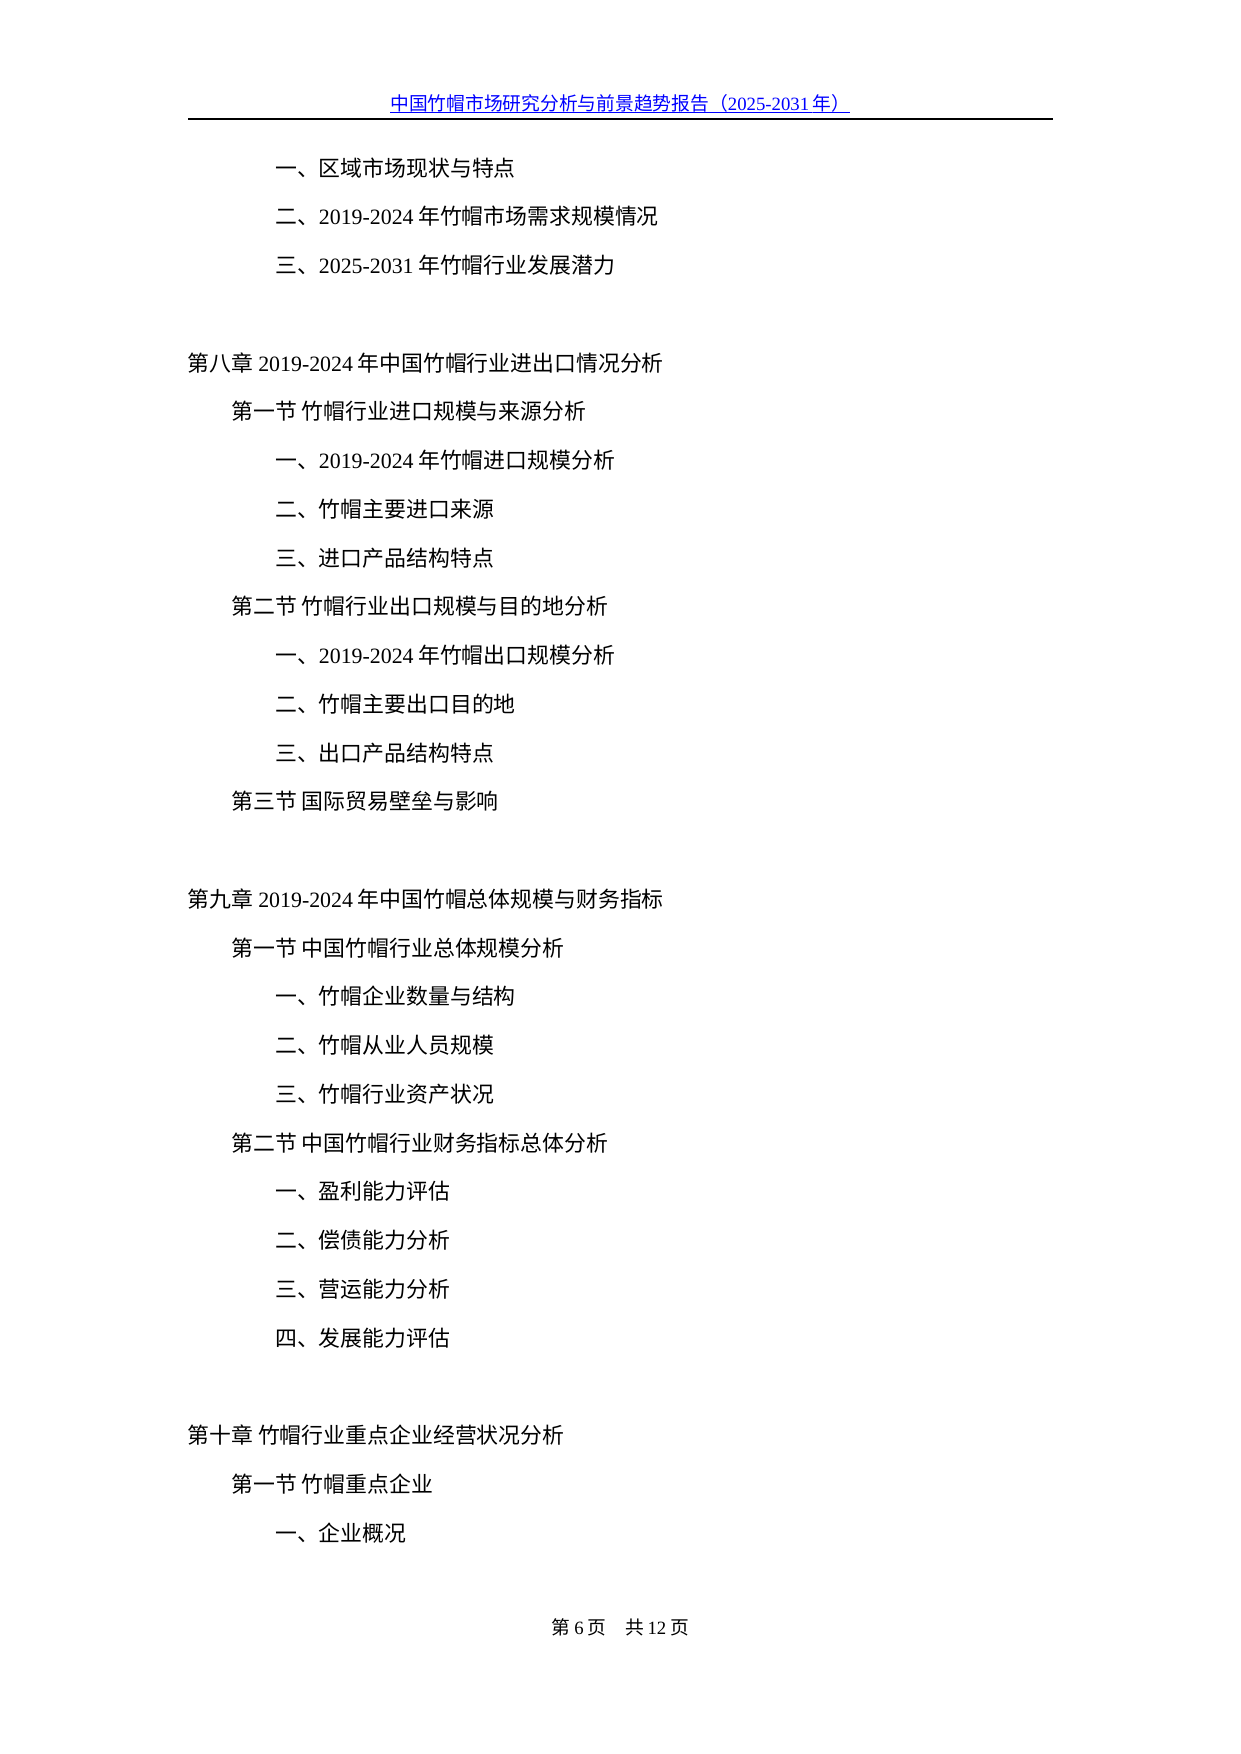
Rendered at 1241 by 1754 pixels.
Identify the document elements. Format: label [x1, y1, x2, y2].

text [187, 150, 1053, 1548]
